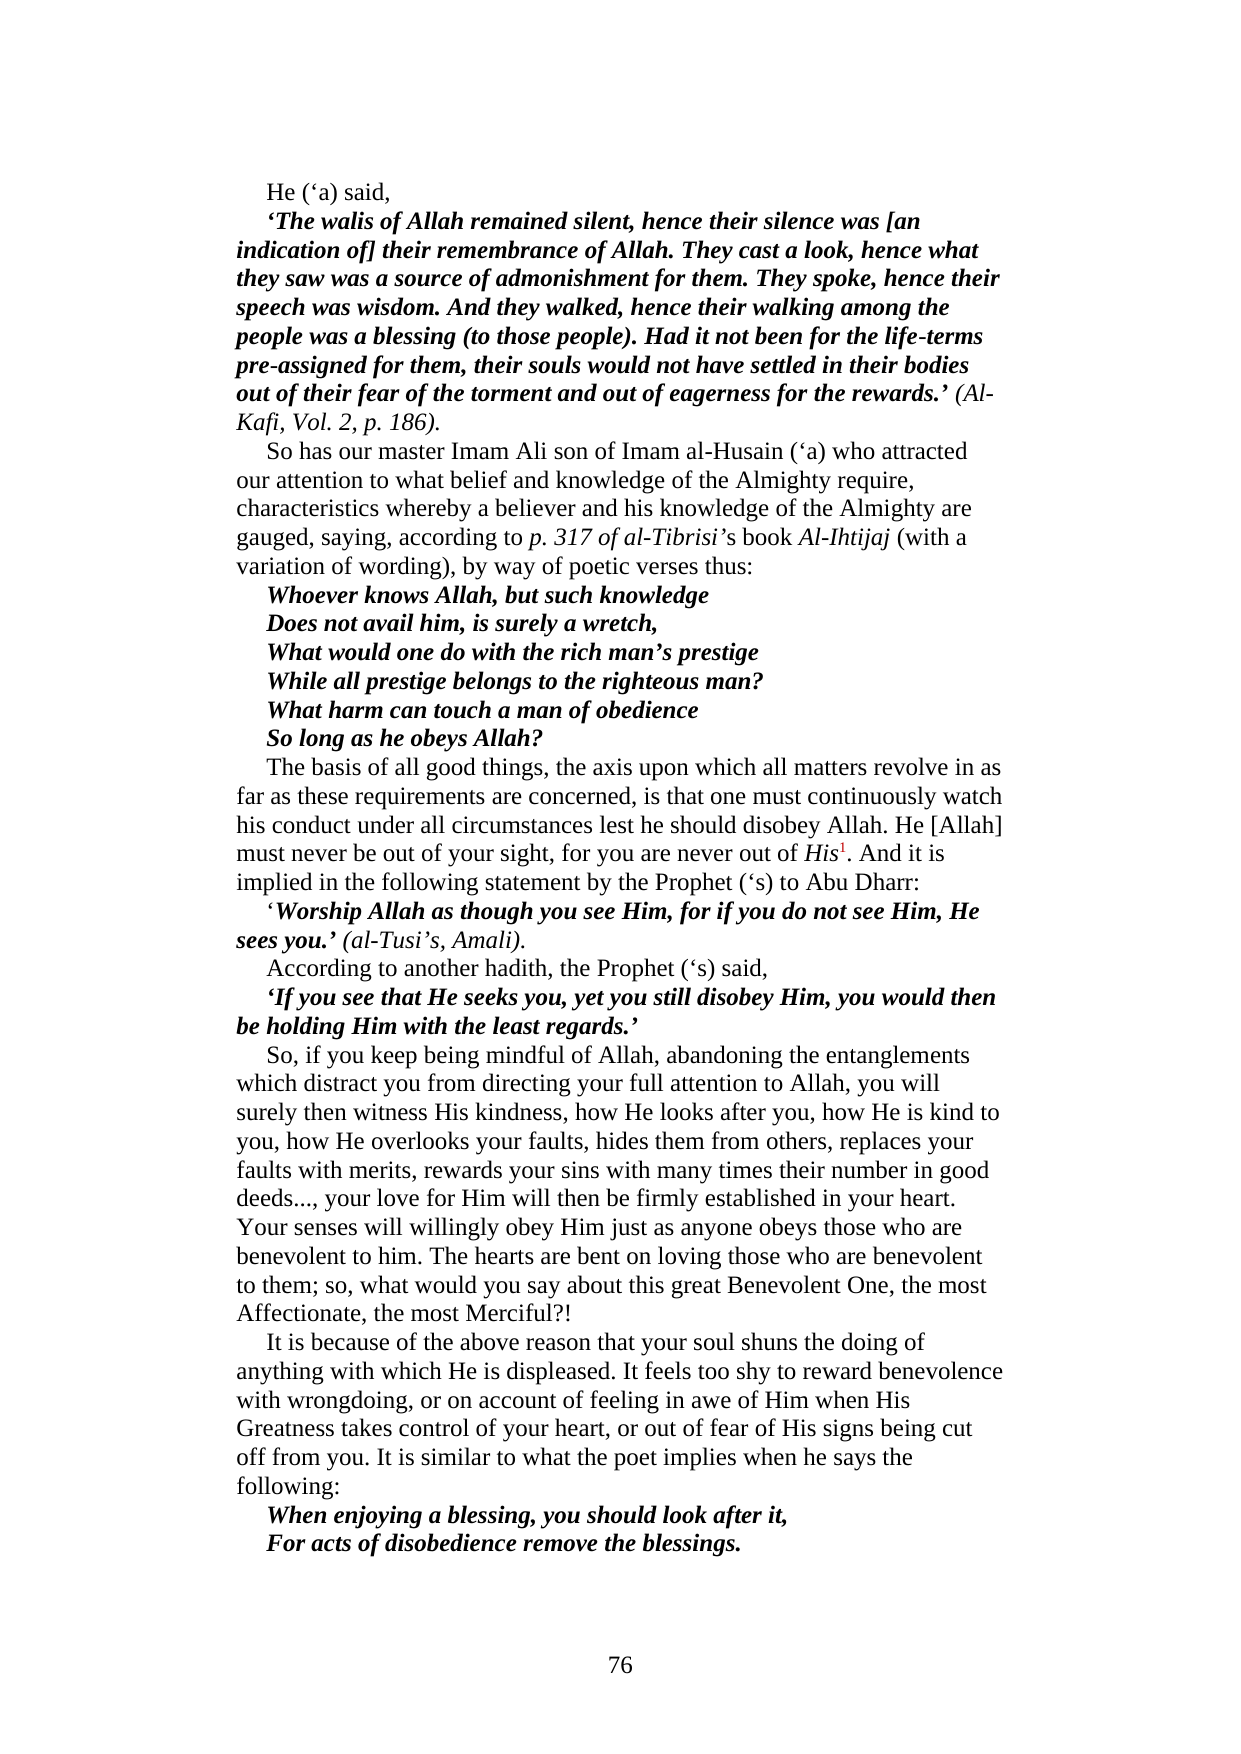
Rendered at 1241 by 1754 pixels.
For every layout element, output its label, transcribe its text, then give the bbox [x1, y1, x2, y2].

text It is because of the above reason that your soul shuns the doing of anything with which He is displeased. It feels too shy to reward benevolence with wrongdoing, or on account of feeling in awe of Him when His Greatness takes control of your heart, or out of fear of His signs being cut off from you. It is similar to what the poet implies when he says the following: [236, 1327, 1004, 1500]
text ‘The walis of Allah remained silent, hence their silence was [an indication of] their remembrance of Allah. They cast a look, hence what they saw was a source of admonishment for them. They spoke, hence their speech was wisdom. And they walked, hence their walking among the people was a blessing (to those people). Had it not been for the life-terms pre-assigned for them, their souls would not have settled in their bodies out of their fear of the torment and out of eagerness for the rewards.’ (Al-Kafi, Vol. 2, p. 186). [236, 206, 1004, 436]
text So, if you keep being mindful of Allah, abandoning the entanglements which distract you from directing your full attention to Allah, you will surely then witness His kindness, how He looks after you, how He is kind to you, how He overlooks your faults, hides them from others, replaces your faults with merits, rewards your sins with many times their number in good deeds..., your love for Him will then be firmly established in your heart. Your senses will willingly obey Him just as anyone obeys those who are benevolent to him. The hearts are bent on loving those who are benevolent to them; so, what would you say about this great Benevolent One, the most Affectionate, the most Merciful?! [236, 1040, 1004, 1327]
text He (‘a) said, [236, 177, 1004, 206]
text According to another hadith, the Prophet (‘s) said, [236, 953, 1004, 982]
text Whoever knows Allah, but such knowledge [236, 580, 1004, 608]
text The basis of all good things, the axis upon which all matters revolve in as far as these requirements are concerned, is that one must continuously watch his conduct under all circumstances lest he should disobey Allah. He [Allah] must never be out of your sight, for you are never out of His1. And it is implied in the following statement by the Prophet (‘s) to Abu Dharr: [236, 752, 1004, 896]
text ‘Worship Allah as though you see Him, for if you do not see Him, He sees you.’ (al-Tusi’s, Amali). [236, 896, 1004, 953]
text When enjoying a blessing, you should look after it, [236, 1500, 1004, 1528]
text ‘If you see that He seeks you, yet you still disobey Him, you would then be holding Him with the least regards.’ [236, 982, 1004, 1040]
text What would one do with the rich man’s prestige [236, 637, 1004, 666]
text So long as he obeys Allah? [236, 723, 1004, 752]
text While all prestige belongs to the righteous man? [236, 666, 1004, 695]
text Does not avail him, is surely a wretch, [236, 608, 1004, 637]
text What harm can touch a man of obedience [236, 695, 1004, 723]
text So has our master Imam Ali son of Imam al-Husain (‘a) who attracted our attention to what belief and knowledge of the Almighty require, characteristics whereby a believer and his knowledge of the Almighty are gauged, saying, according to p. 317 of al-Tibrisi’s book Al-Ihtijaj (with a variation of wording), by way of poetic verses thus: [236, 436, 1004, 580]
text For acts of disobedience remove the blessings. [236, 1528, 1004, 1557]
